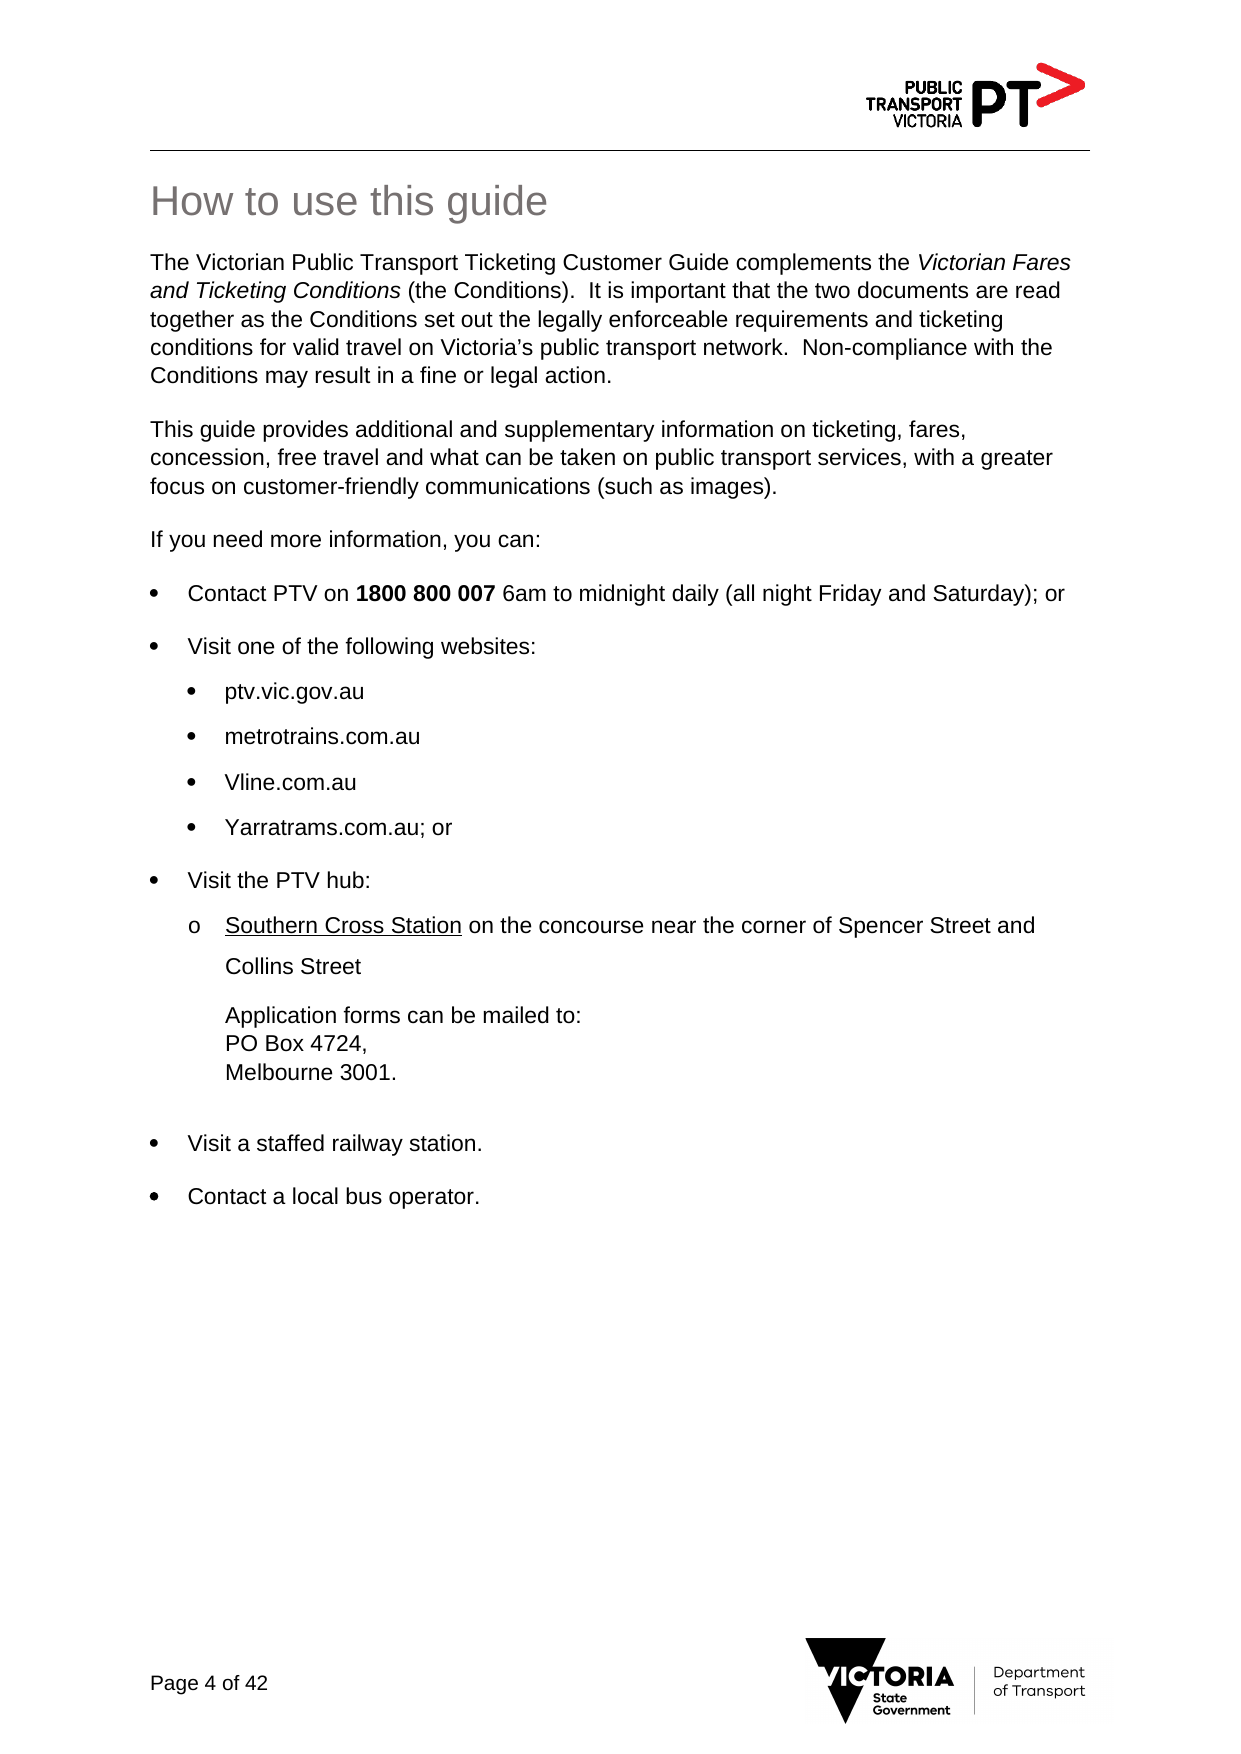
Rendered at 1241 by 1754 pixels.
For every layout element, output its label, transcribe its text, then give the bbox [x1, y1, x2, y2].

subtitle metrotrains.com.au [187, 723, 1090, 750]
subtitle If you need more information, you can: [150, 526, 1090, 553]
subtitle The Victorian Public Transport Ticketing Customer Guide complements the Victorian Fares and Ticketing Conditions (the Conditions). It is important that the two documents are read together as the Conditions set out the legally enforceable requirements and ticketing conditions for valid travel on Victoria’s public transport network. Non-compliance with the Conditions may result in a fine or legal action. [150, 249, 1090, 389]
subtitle ptv.vic.gov.au [187, 678, 1090, 704]
subtitle Contact a local bus operator. [150, 1183, 1090, 1209]
subtitle Visit a staffed railway station. [150, 1129, 1090, 1156]
subtitle Yarratrams.com.au; or [187, 813, 1090, 840]
subtitle Contact PTV on 1800 800 007 6am to midnight daily (all night Friday and Saturday); or [150, 580, 1090, 606]
subtitle How to use this guide [150, 176, 1090, 224]
subtitle This guide provides additional and supplementary information on ticketing, fares, concession, free travel and what can be taken on public transport services, with a greater focus on customer-friendly communications (such as images). [150, 416, 1090, 499]
subtitle Visit one of the following websites: [150, 633, 1090, 659]
subtitle Vline.com.au [187, 768, 1090, 795]
picture [805, 1638, 1114, 1724]
subtitle Application forms can be mailed to: [225, 1002, 1090, 1028]
subtitle PO Box 4724, [225, 1030, 1090, 1056]
subtitle Melbourne 3001. [225, 1058, 1090, 1085]
subtitle Visit the PTV hub: [150, 867, 1090, 893]
picture [847, 0, 1209, 151]
subtitle Southern Cross Station on the concourse near the corner of Spencer Street and Collins Street [187, 912, 1090, 982]
